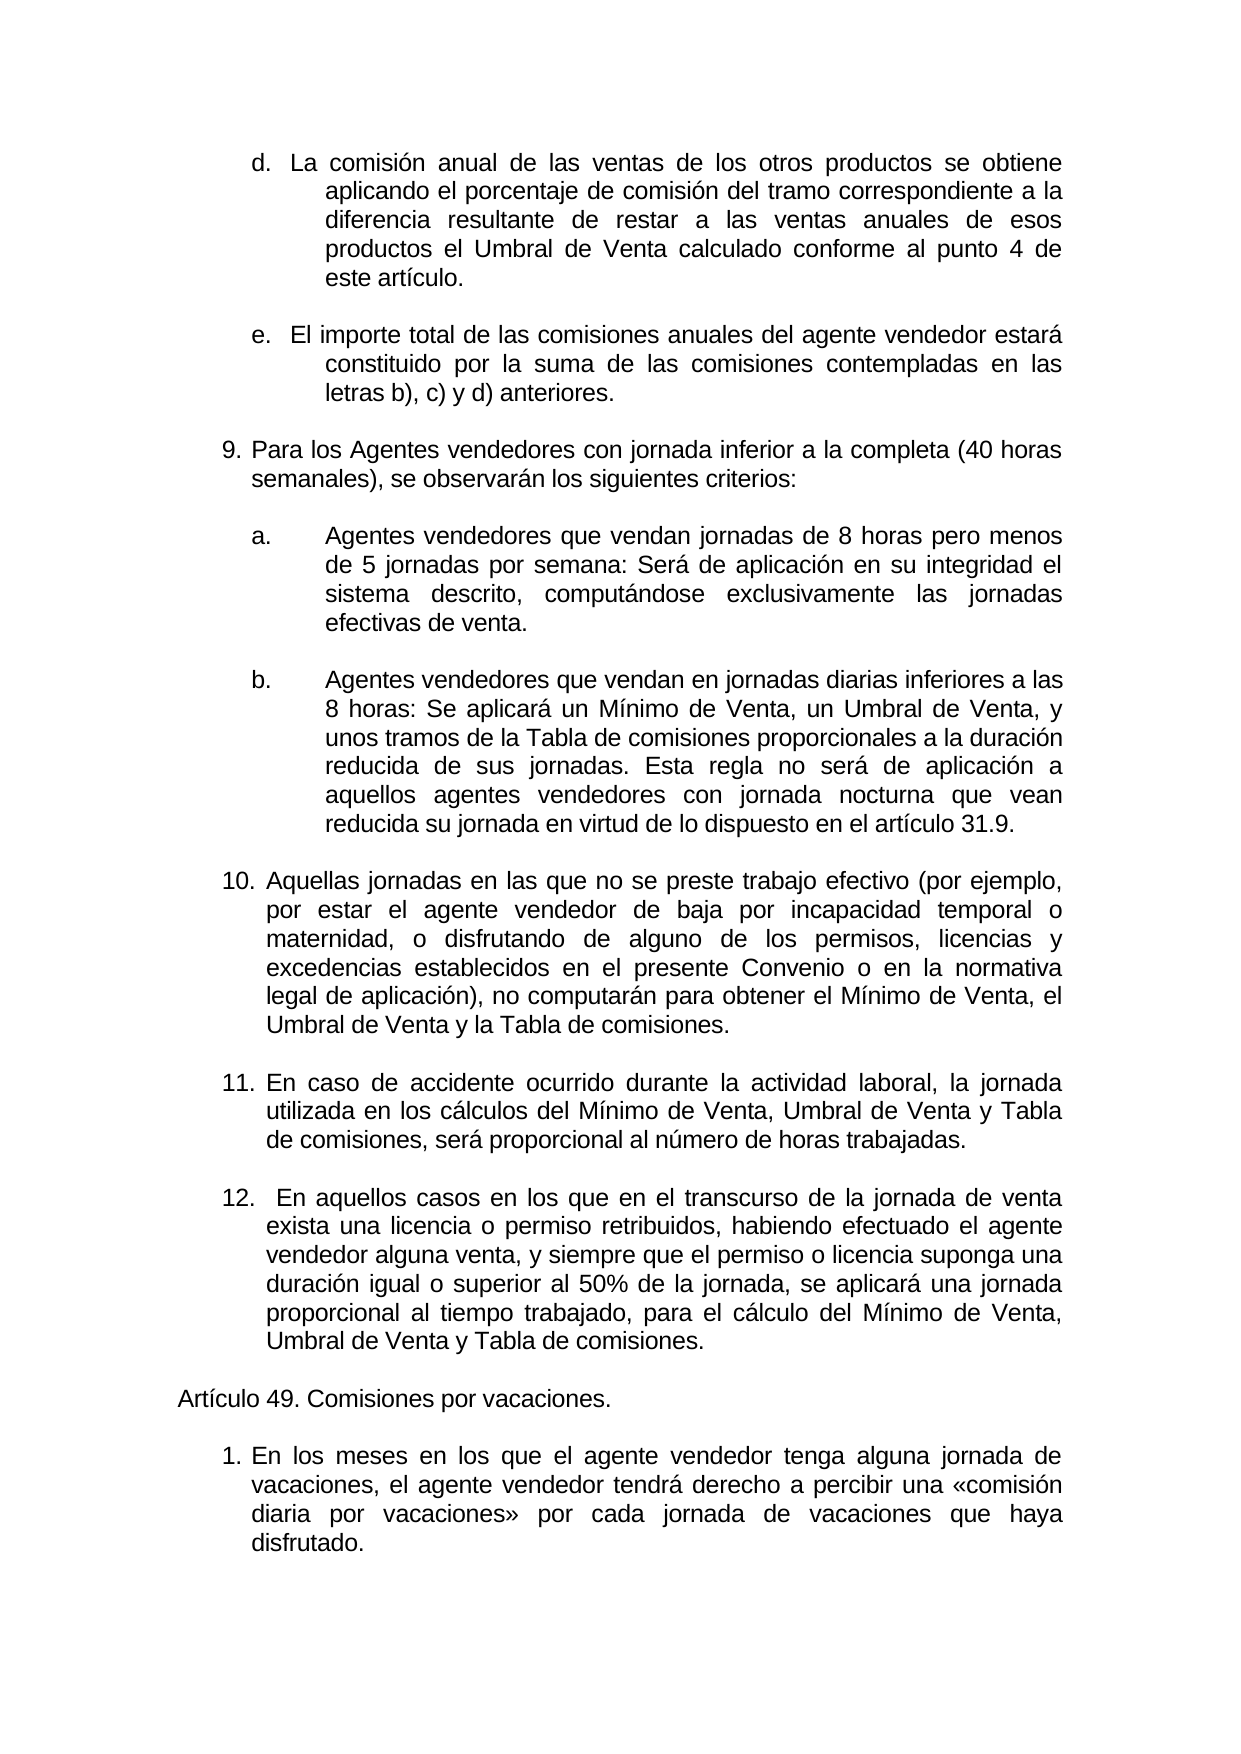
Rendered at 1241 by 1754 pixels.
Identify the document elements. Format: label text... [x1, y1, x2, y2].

list En aquellos casos en los que en el transcurso de la jornada de venta exista una licencia o permiso retribuidos, habiendo efectuado el agente vendedor alguna venta, y siempre que el permiso o licencia suponga una duración igual o superior al 50% de la jornada, se aplicará una jornada proporcional al tiempo trabajado, para el cálculo del Mínimo de Venta, Umbral de Venta y Tabla de comisiones. [222, 1183, 1063, 1355]
list La comisión anual de las ventas de los otros productos se obtiene aplicando el porcentaje de comisión del tramo correspondiente a la diferencia resultante de restar a las ventas anuales de esos productos el Umbral de Venta calculado conforme al punto 4 de este artículo. [251, 148, 1063, 291]
list En caso de accidente ocurrido durante la actividad laboral, la jornada utilizada en los cálculos del Mínimo de Venta, Umbral de Venta y Tabla de comisiones, será proporcional al número de horas trabajadas. [222, 1068, 1063, 1154]
list Aquellas jornadas en las que no se preste trabajo efectivo (por ejemplo, por estar el agente vendedor de baja por incapacidad temporal o maternidad, o disfrutando de alguno de los permisos, licencias y excedencias establecidos en el presente Convenio o en la normativa legal de aplicación), no computarán para obtener el Mínimo de Venta, el Umbral de Venta y la Tabla de comisiones. [222, 866, 1063, 1039]
list Agentes vendedores que vendan jornadas de 8 horas pero menos de 5 jornadas por semana: Será de aplicación en su integridad el sistema descrito, computándose exclusivamente las jornadas efectivas de venta. [251, 521, 1063, 636]
text Artículo 49. Comisiones por vacaciones. [177, 1384, 1063, 1413]
list Agentes vendedores que vendan en jornadas diarias inferiores a las 8 horas: Se aplicará un Mínimo de Venta, un Umbral de Venta, y unos tramos de la Tabla de comisiones proporcionales a la duración reducida de sus jornadas. Esta regla no será de aplicación a aquellos agentes vendedores con jornada nocturna que vean reducida su jornada en virtud de lo dispuesto en el artículo 31.9. [251, 665, 1063, 838]
list Para los Agentes vendedores con jornada inferior a la completa (40 horas semanales), se observarán los siguientes criterios: [222, 435, 1063, 493]
list El importe total de las comisiones anuales del agente vendedor estará constituido por la suma de las comisiones contempladas en las letras b), c) y d) anteriores. [251, 320, 1063, 406]
text 1. En los meses en los que el agente vendedor tenga alguna jornada de vacaciones, el agente vendedor tendrá derecho a percibir una «comisión diaria por vacaciones» por cada jornada de vacaciones que haya disfrutado. [222, 1441, 1063, 1556]
